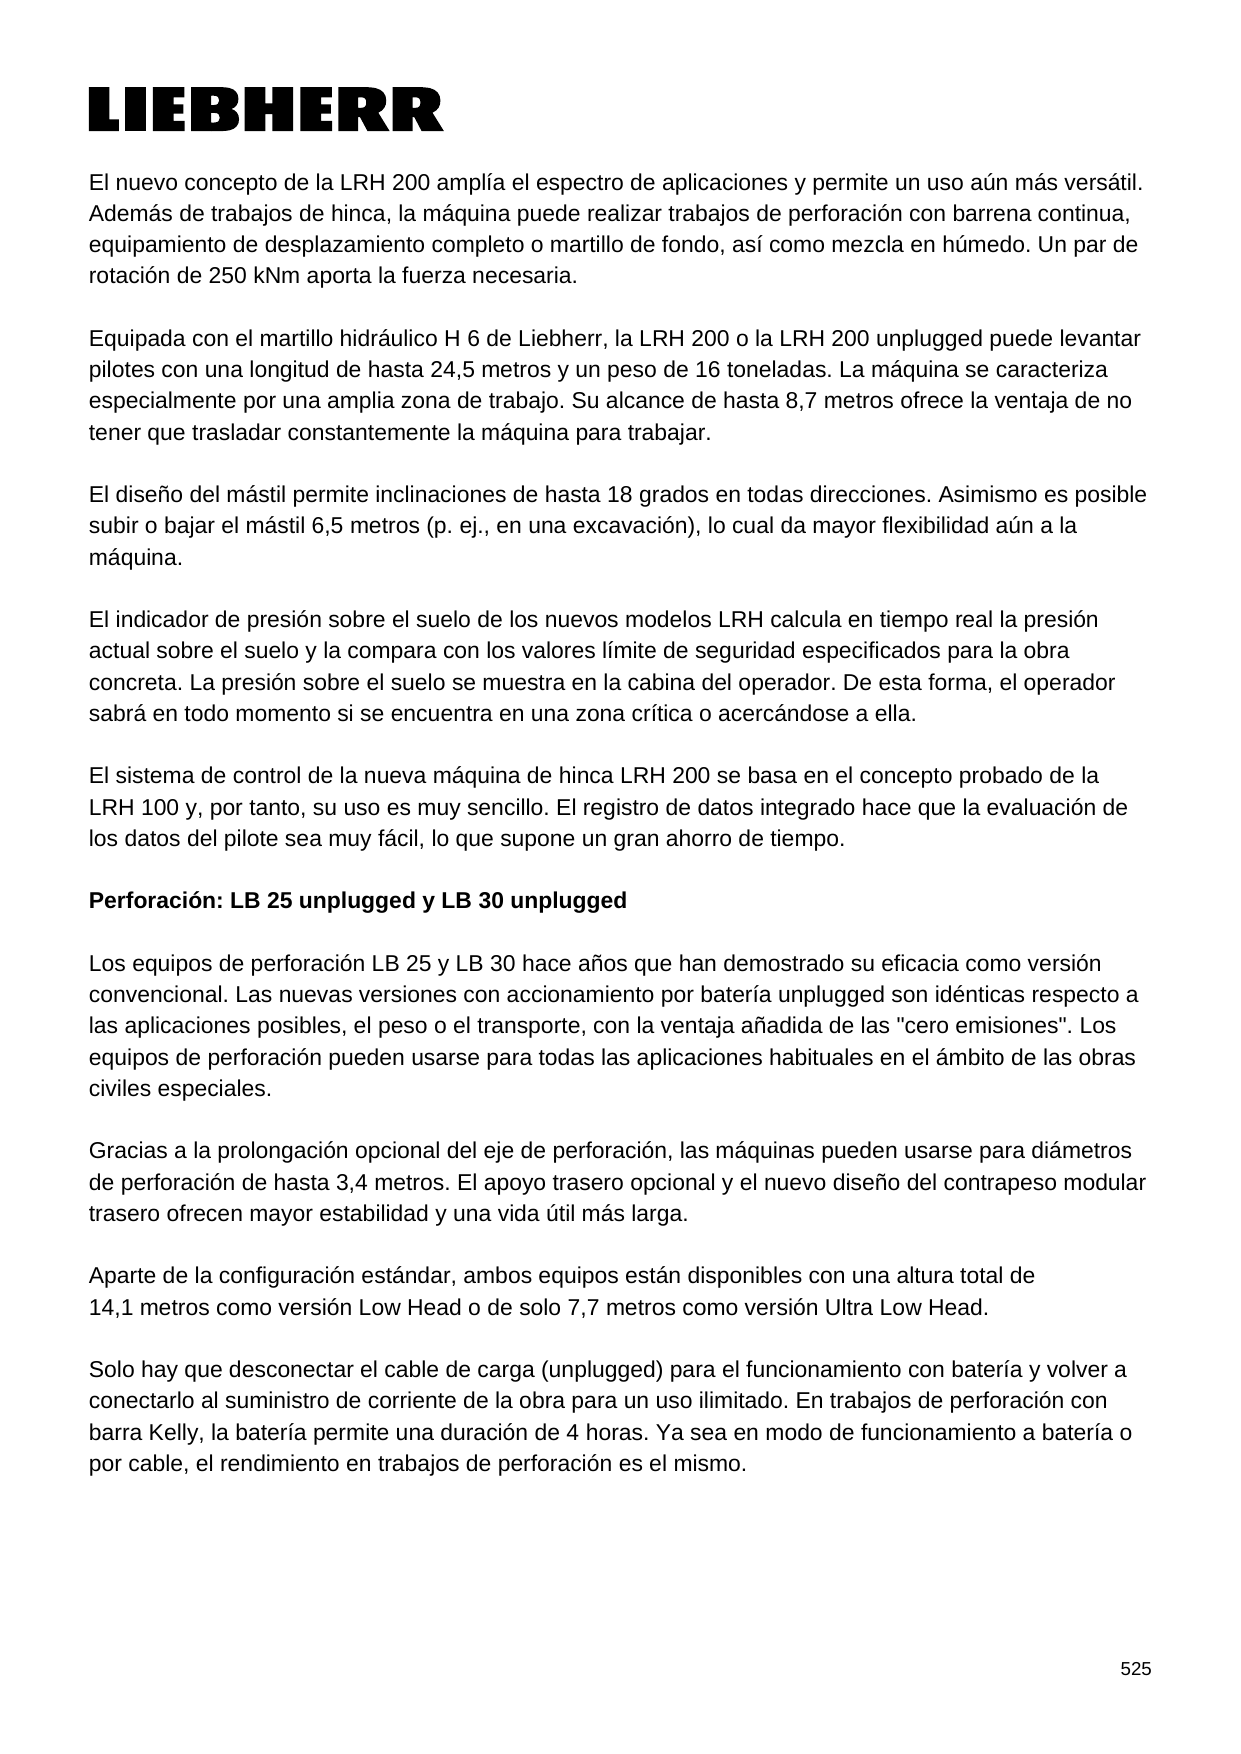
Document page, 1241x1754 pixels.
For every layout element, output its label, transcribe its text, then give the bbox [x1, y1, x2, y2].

text El nuevo concepto de la LRH 200 amplía el espectro de aplicaciones y permite un uso aún más versátil. Además de trabajos de hinca, la máquina puede realizar trabajos de perforación con barrena continua, equipamiento de desplazamiento completo o martillo de fondo, así como mezcla en húmedo. Un par de rotación de 250 kNm aporta la fuerza necesaria. [89, 165, 1152, 290]
text Solo hay que desconectar el cable de carga (unplugged) para el funcionamiento con batería y volver a conectarlo al suministro de corriente de la obra para un uso ilimitado. En trabajos de perforación con barra Kelly, la batería permite una duración de 4 horas. Ya sea en modo de funcionamiento a batería o por cable, el rendimiento en trabajos de perforación es el mismo. [89, 1353, 1152, 1478]
text Los equipos de perforación LB 25 y LB 30 hace años que han demostrado su eficacia como versión convencional. Las nuevas versiones con accionamiento por batería unplugged son idénticas respecto a las aplicaciones posibles, el peso o el transporte, con la ventaja añadida de las "cero emisiones". Los equipos de perforación pueden usarse para todas las aplicaciones habituales en el ámbito de las obras civiles especiales. [89, 946, 1152, 1103]
text Equipada con el martillo hidráulico H 6 de Liebherr, la LRH 200 o la LRH 200 unplugged puede levantar pilotes con una longitud de hasta 24,5 metros y un peso de 16 toneladas. La máquina se caracteriza especialmente por una amplia zona de trabajo. Su alcance de hasta 8,7 metros ofrece la ventaja de no tener que trasladar constantemente la máquina para trabajar. [89, 321, 1152, 446]
text Aparte de la configuración estándar, ambos equipos están disponibles con una altura total de 14,1 metros como versión Low Head o de solo 7,7 metros como versión Ultra Low Head. [89, 1259, 1152, 1321]
text El sistema de control de la nueva máquina de hinca LRH 200 se basa en el concepto probado de la LRH 100 y, por tanto, su uso es muy sencillo. El registro de datos integrado hace que la evaluación de los datos del pilote sea muy fácil, lo que supone un gran ahorro de tiempo. [89, 759, 1152, 853]
text El diseño del mástil permite inclinaciones de hasta 18 grados en todas direcciones. Asimismo es posible subir o bajar el mástil 6,5 metros (p. ej., en una excavación), lo cual da mayor flexibilidad aún a la máquina. [89, 478, 1152, 571]
text El indicador de presión sobre el suelo de los nuevos modelos LRH calcula en tiempo real la presión actual sobre el suelo y la compara con los valores límite de seguridad especificados para la obra concreta. La presión sobre el suelo se muestra en la cabina del operador. De esta forma, el operador sabrá en todo momento si se encuentra en una zona crítica o acercándose a ella. [89, 603, 1152, 728]
text Perforación: LB 25 unplugged y LB 30 unplugged [89, 884, 1152, 915]
text Gracias a la prolongación opcional del eje de perforación, las máquinas pueden usarse para diámetros de perforación de hasta 3,4 metros. El apoyo trasero opcional y el nuevo diseño del contrapeso modular trasero ofrecen mayor estabilidad y una vida útil más larga. [89, 1134, 1152, 1228]
